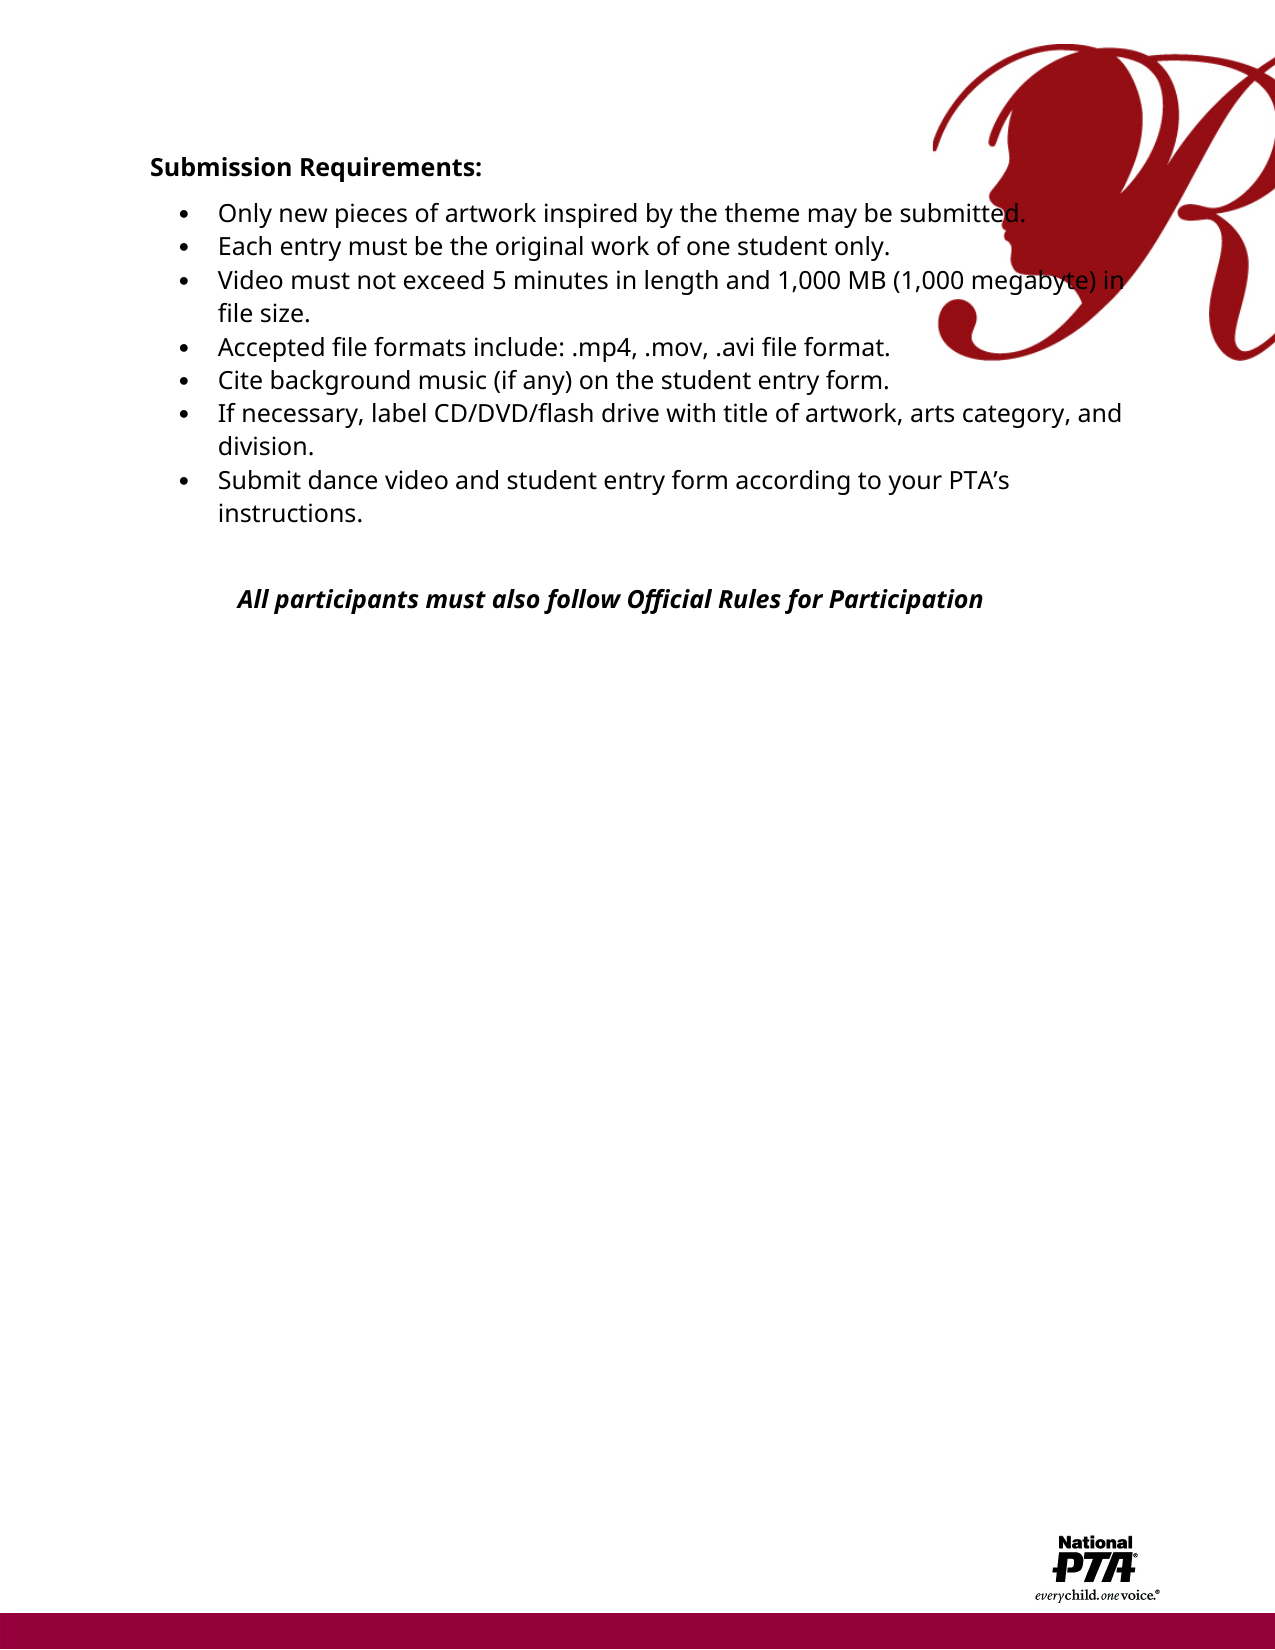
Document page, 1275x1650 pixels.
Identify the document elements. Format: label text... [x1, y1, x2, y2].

list Accepted file formats include: .mp4, .mov, .avi file format. [180, 329, 1125, 363]
list Video must not exceed 5 minutes in length and 1,000 MB (1,000 megabyte) in file size. [180, 262, 1125, 329]
list Cite background music (if any) on the student entry form. [180, 363, 1125, 396]
list Only new pieces of artwork inspired by the theme may be submitted. [180, 196, 1125, 229]
list Each entry must be the original work of one student only. [180, 229, 1125, 262]
picture [932, 44, 1275, 361]
picture [0, 1449, 1275, 1649]
list Submit dance video and student entry form according to your PTA’s instructions. [180, 463, 1125, 529]
list If necessary, label CD/DVD/flash drive with title of artwork, arts category, and division. [180, 396, 1125, 463]
text All participants must also follow Official Rules for Participation [238, 582, 1108, 615]
text Submission Requirements: [150, 150, 1108, 183]
